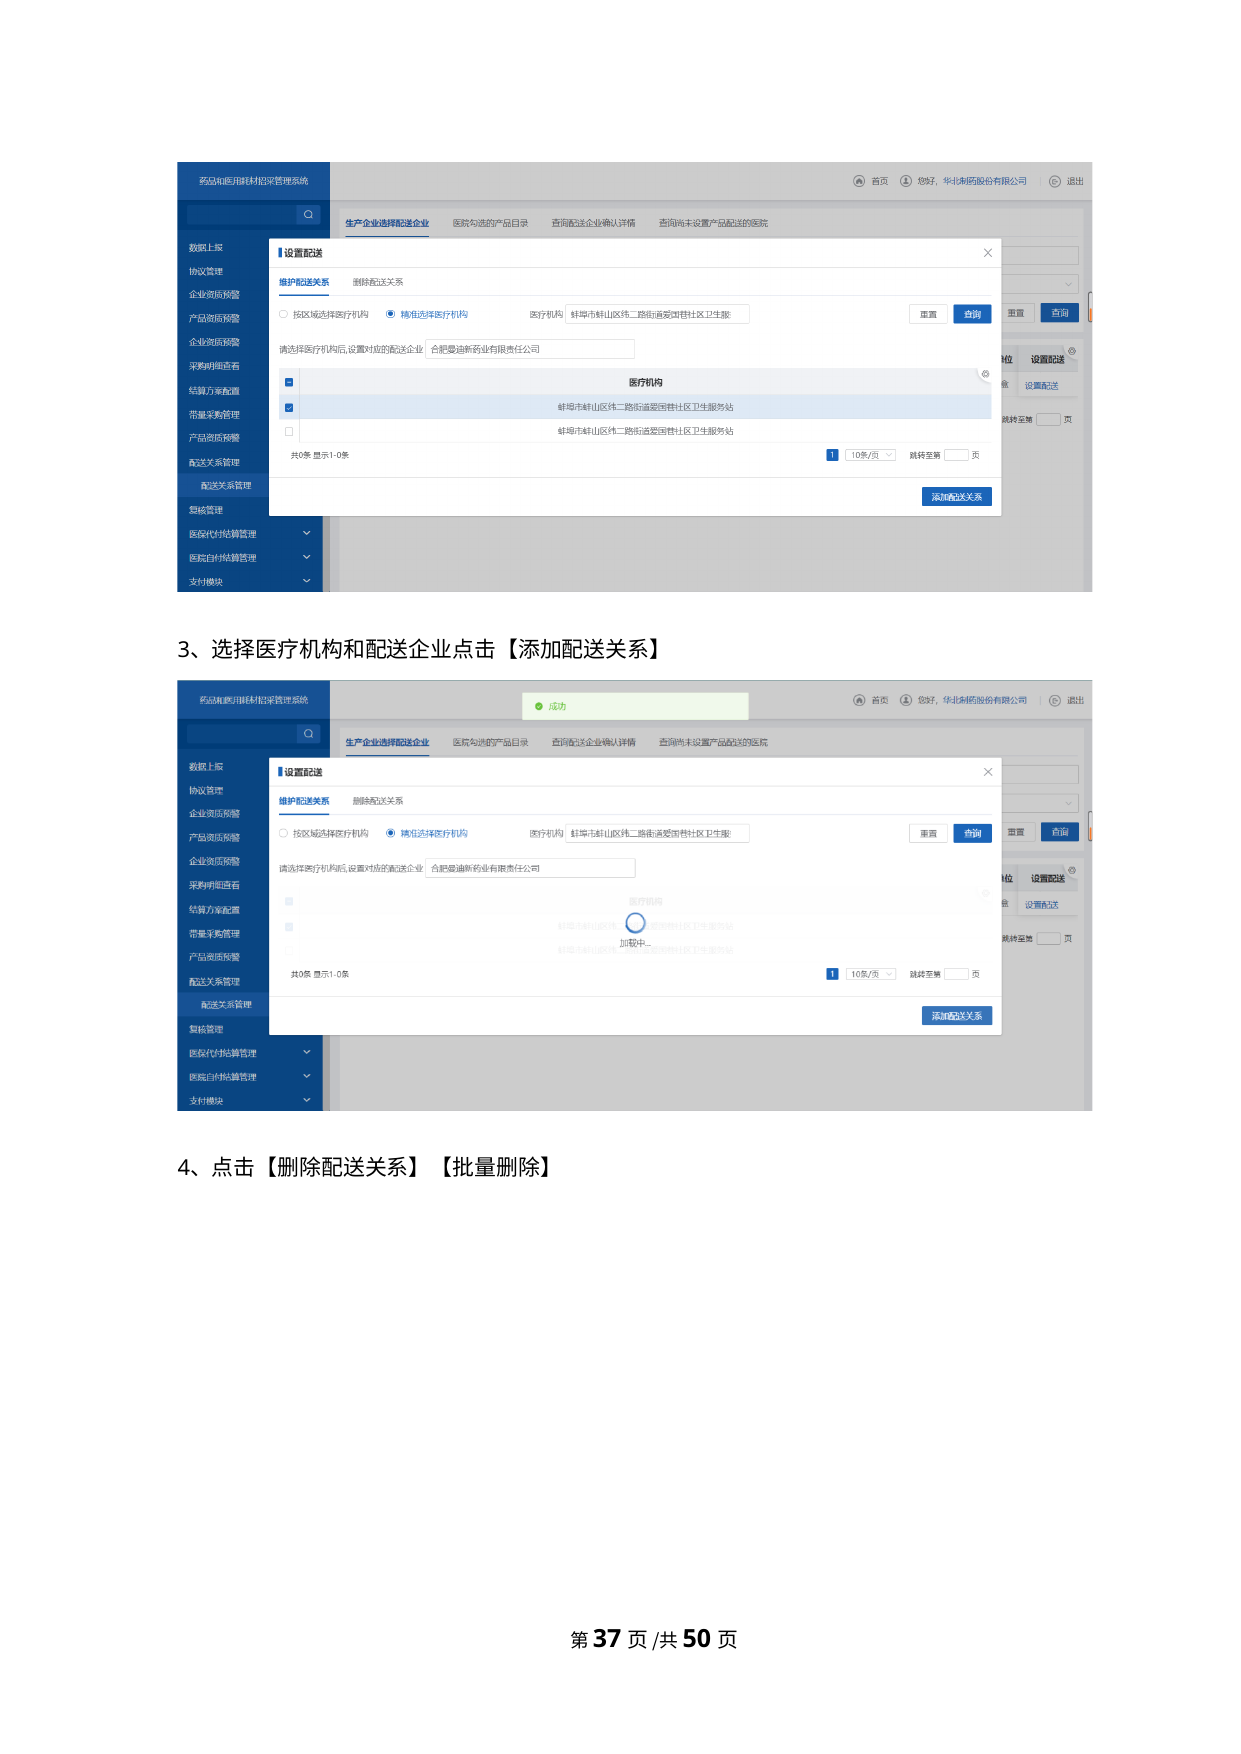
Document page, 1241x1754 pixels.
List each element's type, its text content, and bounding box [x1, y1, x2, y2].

picture [177, 680, 1093, 1111]
list 点击【删除配送关系】【批量删除】 [177, 1150, 1093, 1183]
list 选择医疗机构和配送企业点击【添加配送关系】 [177, 632, 1093, 664]
picture [177, 162, 1093, 592]
